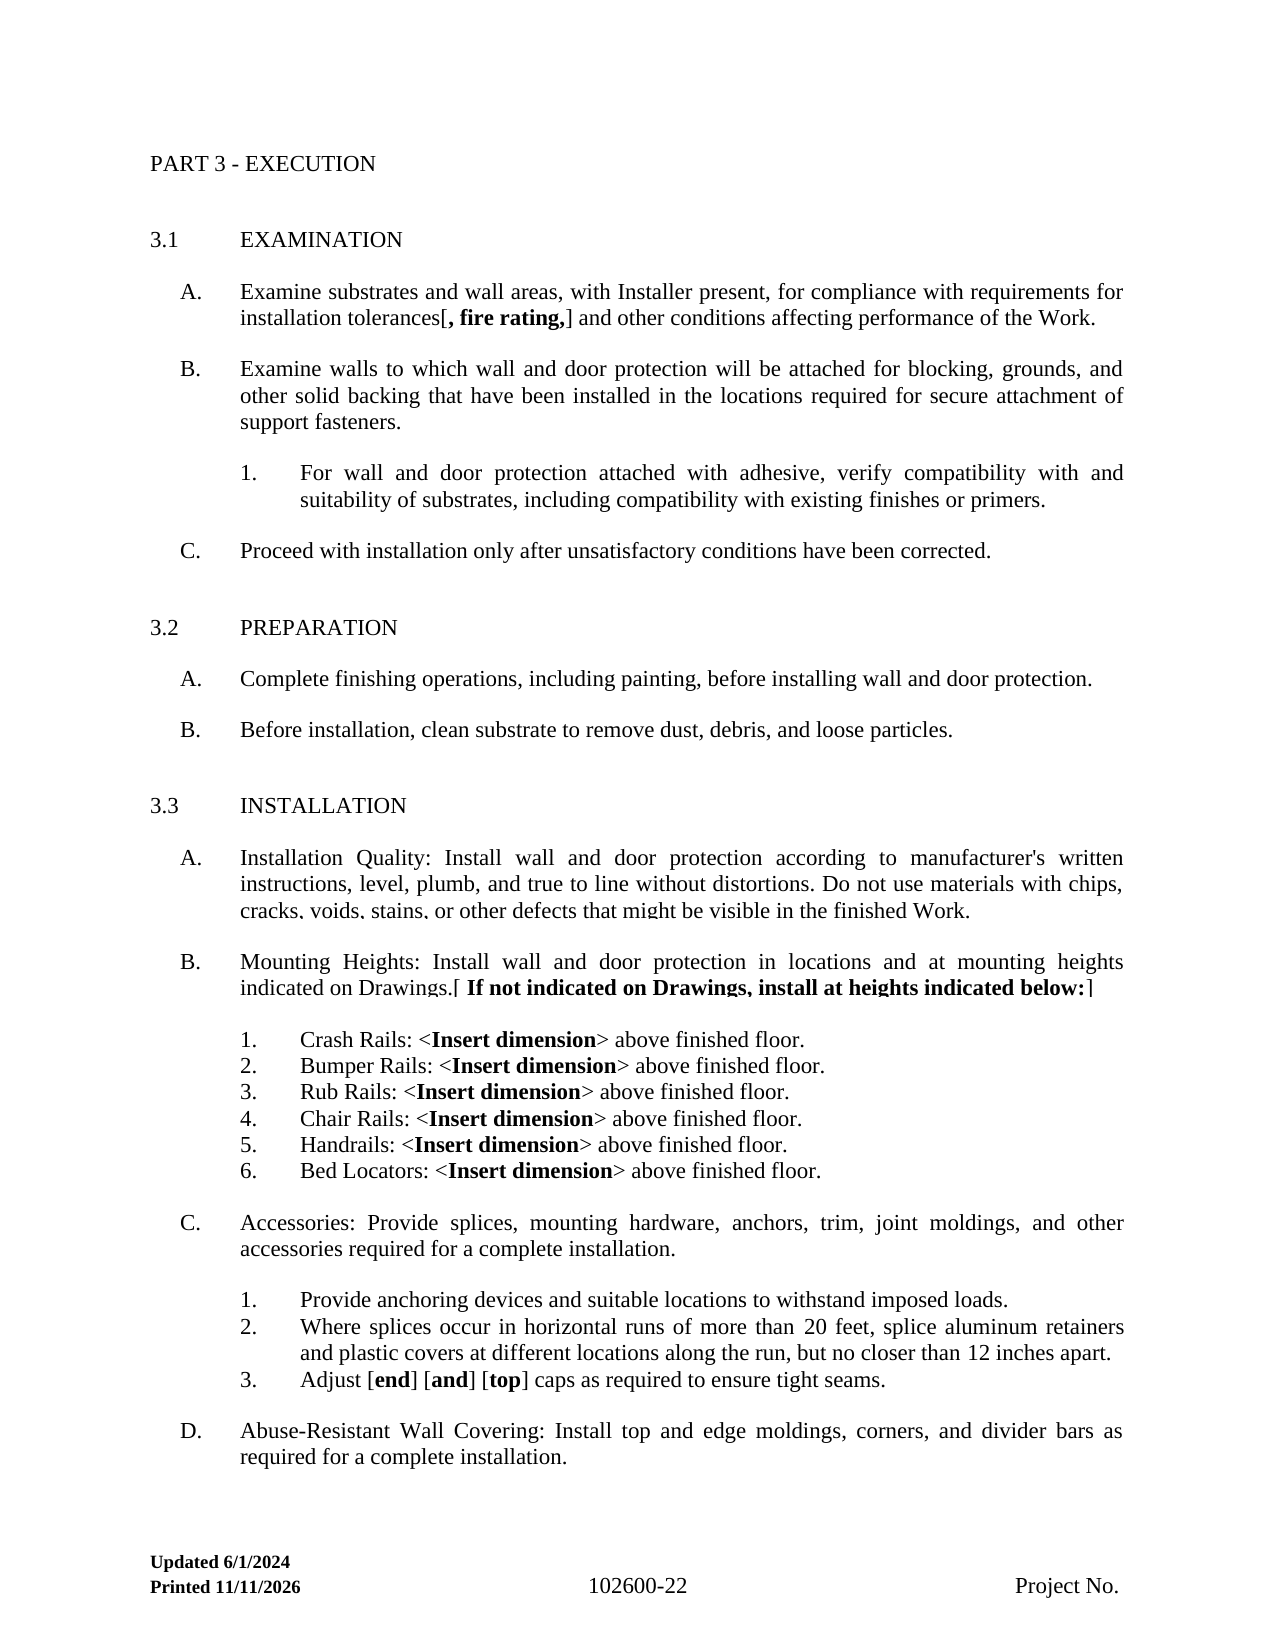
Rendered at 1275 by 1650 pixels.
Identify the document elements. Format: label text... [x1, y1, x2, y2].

text Adjust [end] [and] [top] caps as required to ensure tight seams. [240, 1366, 1125, 1392]
text Provide anchoring devices and suitable locations to withstand imposed loads. [240, 1287, 1125, 1313]
text EXECUTION [150, 150, 1125, 176]
text Rub Rails: <Insert dimension> above finished floor. [240, 1078, 1125, 1105]
text Installation Quality: Install wall and door protection according to manufacturer's written instructions, level, plumb, and true to line without distortions. Do not use materials with chips, cracks, voids, stains, or other defects that might be visible in the finished Work. [180, 844, 1125, 919]
text For wall and door protection attached with adhesive, verify compatibility with and suitability of substrates, including compatibility with existing finishes or primers. [240, 459, 1125, 512]
text Where splices occur in horizontal runs of more than 20 feet, splice aluminum retainers and plastic covers at different locations along the run, but no closer than 12 inches apart. [240, 1313, 1125, 1366]
text Examine substrates and wall areas, with Installer present, for compliance with requirements for installation tolerances[, fire rating,] and other conditions affecting performance of the Work. [180, 278, 1125, 330]
text Mounting Heights: Install wall and door protection in locations and at mounting heights indicated on Drawings.[ If not indicated on Drawings, install at heights indicated below:] [180, 948, 1125, 997]
text EXAMINATION [150, 226, 1125, 253]
text INSTALLATION [150, 793, 1125, 819]
text PREPARATION [150, 613, 1125, 640]
text Abuse-Resistant Wall Covering: Install top and edge moldings, corners, and divider bars as required for a complete installation. [180, 1417, 1125, 1470]
text Before installation, clean substrate to remove dust, debris, and loose particles. [180, 716, 1125, 743]
text Complete finishing operations, including painting, before installing wall and door protection. [180, 665, 1125, 691]
text Bed Locators: <Insert dimension> above finished floor. [240, 1157, 1125, 1184]
text Handrails: <Insert dimension> above finished floor. [240, 1131, 1125, 1157]
text Accessories: Provide splices, mounting hardware, anchors, trim, joint moldings, and other accessories required for a complete installation. [180, 1209, 1125, 1262]
text Chair Rails: <Insert dimension> above finished floor. [240, 1105, 1125, 1131]
text Examine walls to which wall and door protection will be attached for blocking, grounds, and other solid backing that have been installed in the locations required for secure attachment of support fasteners. [180, 355, 1125, 434]
text Bumper Rails: <Insert dimension> above finished floor. [240, 1052, 1125, 1078]
text Proceed with installation only after unsatisfactory conditions have been corrected. [180, 537, 1125, 563]
text Crash Rails: <Insert dimension> above finished floor. [240, 1026, 1125, 1052]
